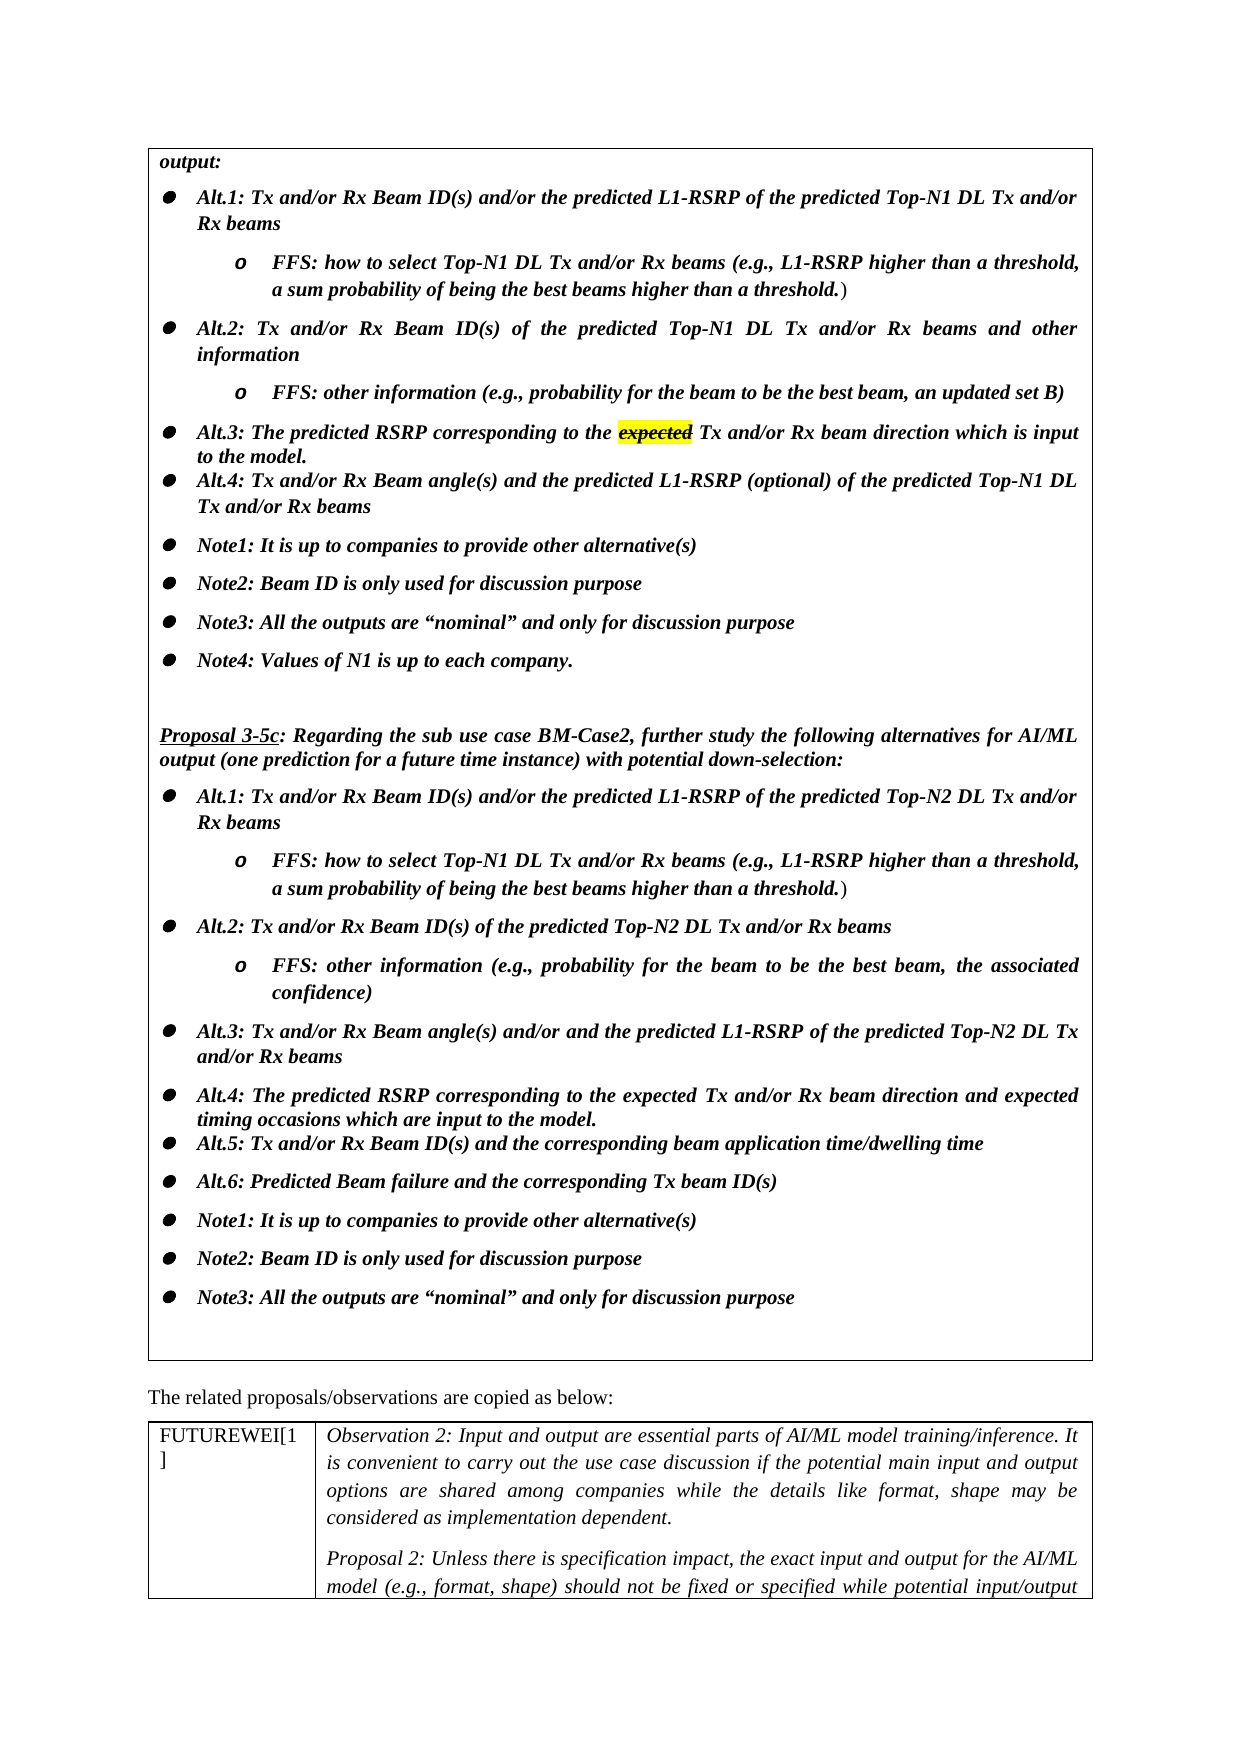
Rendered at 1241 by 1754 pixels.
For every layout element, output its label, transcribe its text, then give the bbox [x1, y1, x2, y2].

text The related proposals/observations are copied as below: [148, 1385, 1093, 1409]
table_header FUTUREWEI[1] [149, 1423, 315, 1598]
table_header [316, 1423, 1092, 1598]
